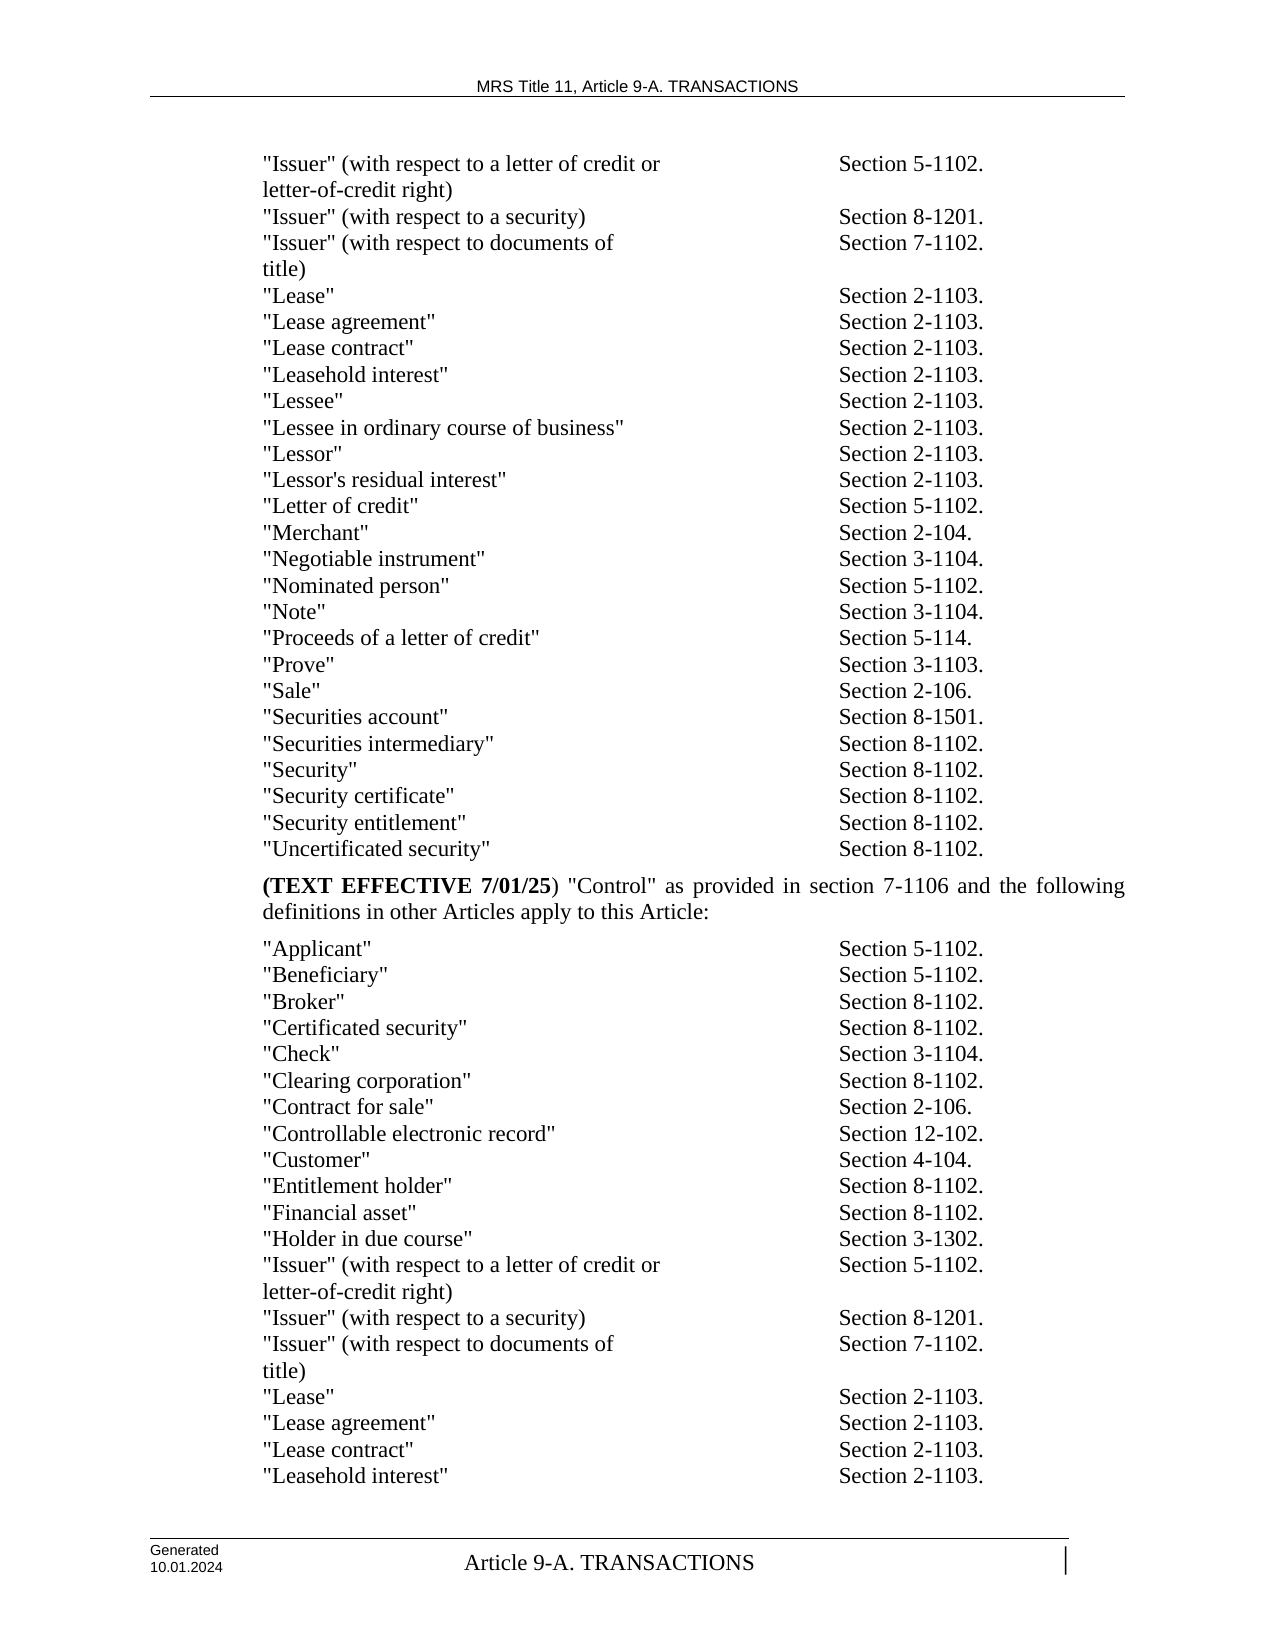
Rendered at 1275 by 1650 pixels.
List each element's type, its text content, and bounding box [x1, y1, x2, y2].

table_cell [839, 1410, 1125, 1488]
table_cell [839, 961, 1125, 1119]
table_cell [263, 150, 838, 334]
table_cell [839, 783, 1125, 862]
text (TEXT EFFECTIVE 7/01/25) "Control" as provided in section 7‑1106 and the following definitions in other Articles apply to this Article: [262, 872, 1125, 925]
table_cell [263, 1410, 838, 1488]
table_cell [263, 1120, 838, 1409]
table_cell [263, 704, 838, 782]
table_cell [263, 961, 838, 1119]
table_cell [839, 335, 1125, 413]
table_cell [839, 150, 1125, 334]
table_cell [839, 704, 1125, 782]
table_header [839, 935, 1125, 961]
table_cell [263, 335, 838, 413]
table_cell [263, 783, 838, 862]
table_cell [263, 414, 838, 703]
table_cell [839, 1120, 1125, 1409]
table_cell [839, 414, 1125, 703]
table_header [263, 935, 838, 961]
